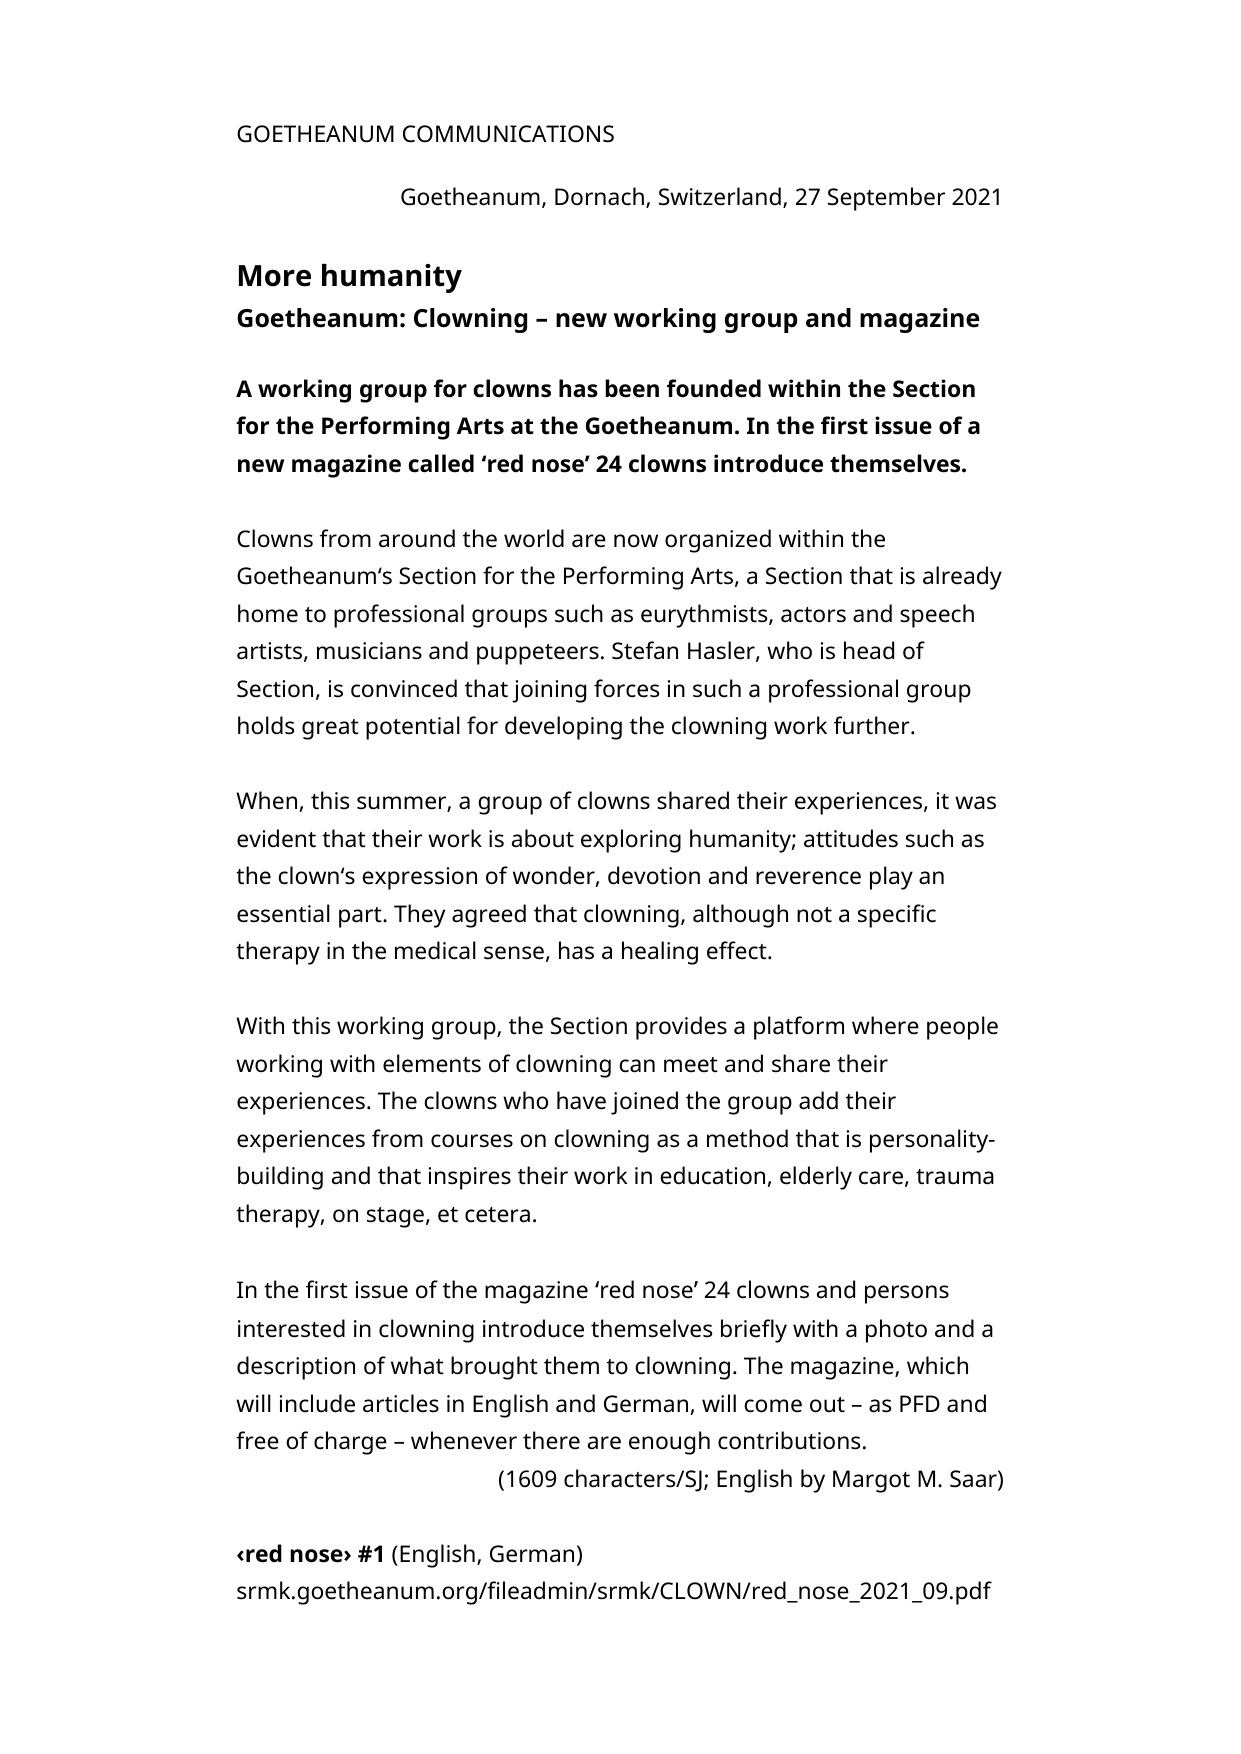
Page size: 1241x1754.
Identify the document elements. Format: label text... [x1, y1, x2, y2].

text GOETHEANUM COMMUNICATIONS [236, 118, 1004, 149]
text Clowns from around the world are now organized within the Goetheanum‘s Section for the Performing Arts, a Section that is already home to professional groups such as eurythmists, actors and speech artists, musicians and puppeteers. Stefan Hasler, who is head of Section, is convinced that joining forces in such a professional group holds great potential for developing the clowning work further. [236, 522, 1004, 741]
text Goetheanum, Dornach, Switzerland, 27 September 2021 [236, 181, 1004, 212]
text In the first issue of the magazine ‘red nose’ 24 clowns and persons interested in clowning introduce themselves briefly with a photo and a description of what brought them to clowning. The magazine, which will include articles in English and German, will come out – as PFD and free of charge – whenever there are enough contributions. [236, 1272, 1004, 1457]
text More humanity [236, 255, 1004, 295]
text With this working group, the Section provides a platform where people working with elements of clowning can meet and share their experiences. The clowns who have joined the group add their experiences from courses on clowning as a method that is personality-building and that inspires their work in education, elderly care, trauma therapy, on stage, et cetera. [236, 1010, 1004, 1229]
text ‹red nose› #1 (English, German) srmk.goetheanum.org/fileadmin/srmk/CLOWN/red_nose_2021_09.pdf [236, 1538, 1004, 1607]
text A working group for clowns has been founded within the Section for the Performing Arts at the Goetheanum. In the first issue of a new magazine called ‘red nose’ 24 clowns introduce themselves. [236, 372, 1004, 479]
text When, this summer, a group of clowns shared their experiences, it was evident that their work is about exploring humanity; attitudes such as the clown‘s expression of wonder, devotion and reverence play an essential part. They agreed that clowning, although not a specific therapy in the medical sense, has a healing effect. [236, 785, 1004, 966]
text (1609 characters/SJ; English by Margot M. Saar) [236, 1463, 1004, 1494]
text Goetheanum: Clowning – new working group and magazine [236, 301, 1004, 335]
